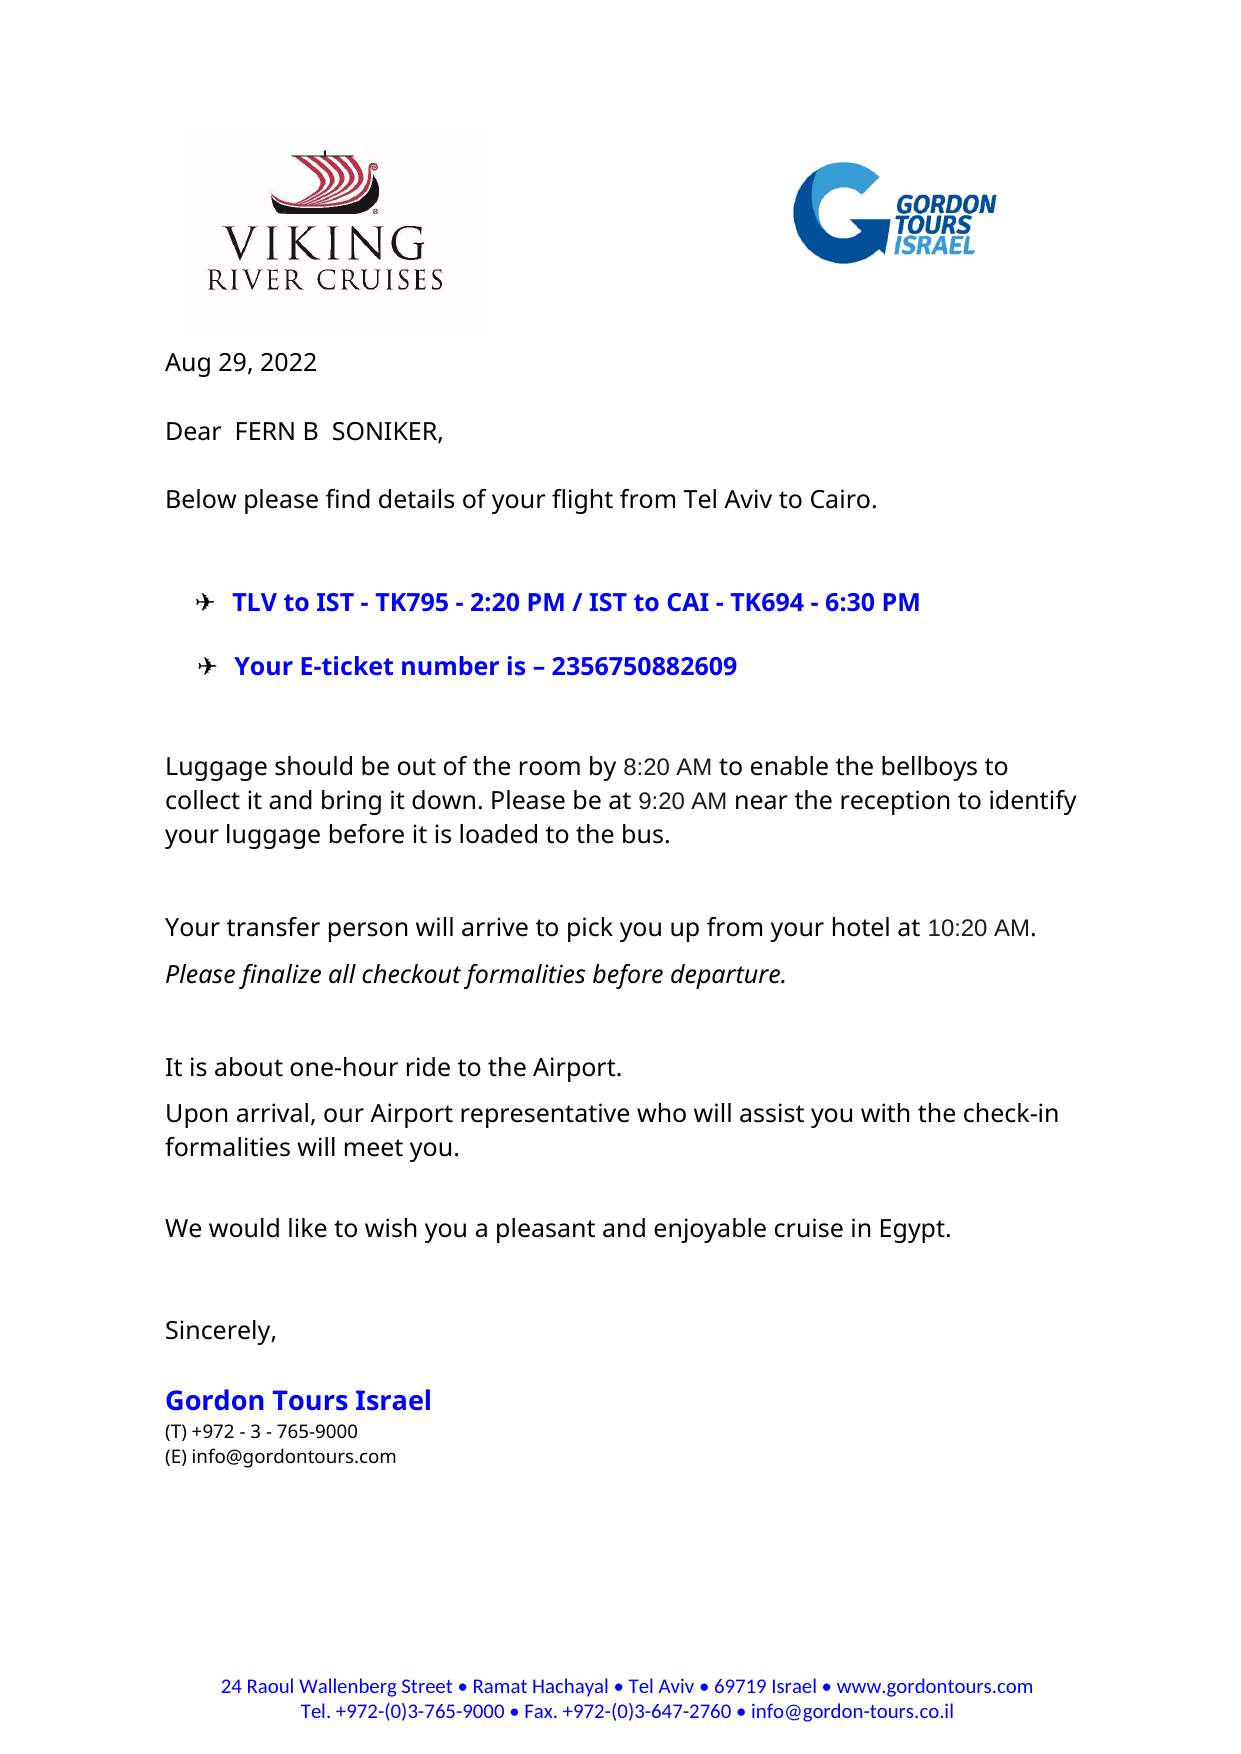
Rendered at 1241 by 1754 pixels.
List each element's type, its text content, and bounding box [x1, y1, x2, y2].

table_header [165, 121, 626, 343]
text We would like to wish you a pleasant and enjoyable cruise in Egypt. [165, 1211, 1090, 1245]
text It is about one-hour ride to the Airport. [165, 1049, 1090, 1083]
text Gordon Tours Israel [165, 1381, 1090, 1418]
text Luggage should be out of the room by 8:20 AM to enable the bellboys to collect it and bring it down. Please be at 9:20 AM near the reception to identify your luggage before it is loaded to the bus. [165, 748, 1090, 851]
list TLV to IST - TK795 - 2:20 PM / IST to CAI - TK694 - 6:30 PM [194, 574, 1090, 626]
table_header [628, 121, 1089, 343]
text Please finalize all checkout formalities before departure. [165, 956, 1090, 990]
picture [730, 121, 1090, 324]
picture [183, 131, 487, 333]
text (E) info@gordontours.com [165, 1443, 1090, 1469]
text Below please find details of your flight from Tel Aviv to Cairo. [165, 481, 1090, 515]
text Dear FERN B SONIKER, [165, 413, 1090, 447]
text Aug 29, 2022 [165, 345, 1090, 379]
list Your E-ticket number is – 2356750882609 [197, 638, 1090, 689]
text (T) +972 - 3 - 765-9000 [165, 1418, 1090, 1443]
text Your transfer person will arrive to pick you up from your hotel at 10:20 AM. [165, 910, 1090, 944]
text Sincerely, [165, 1313, 1090, 1347]
text Upon arrival, our Airport representative who will assist you with the check-in formalities will meet you. [165, 1096, 1090, 1164]
